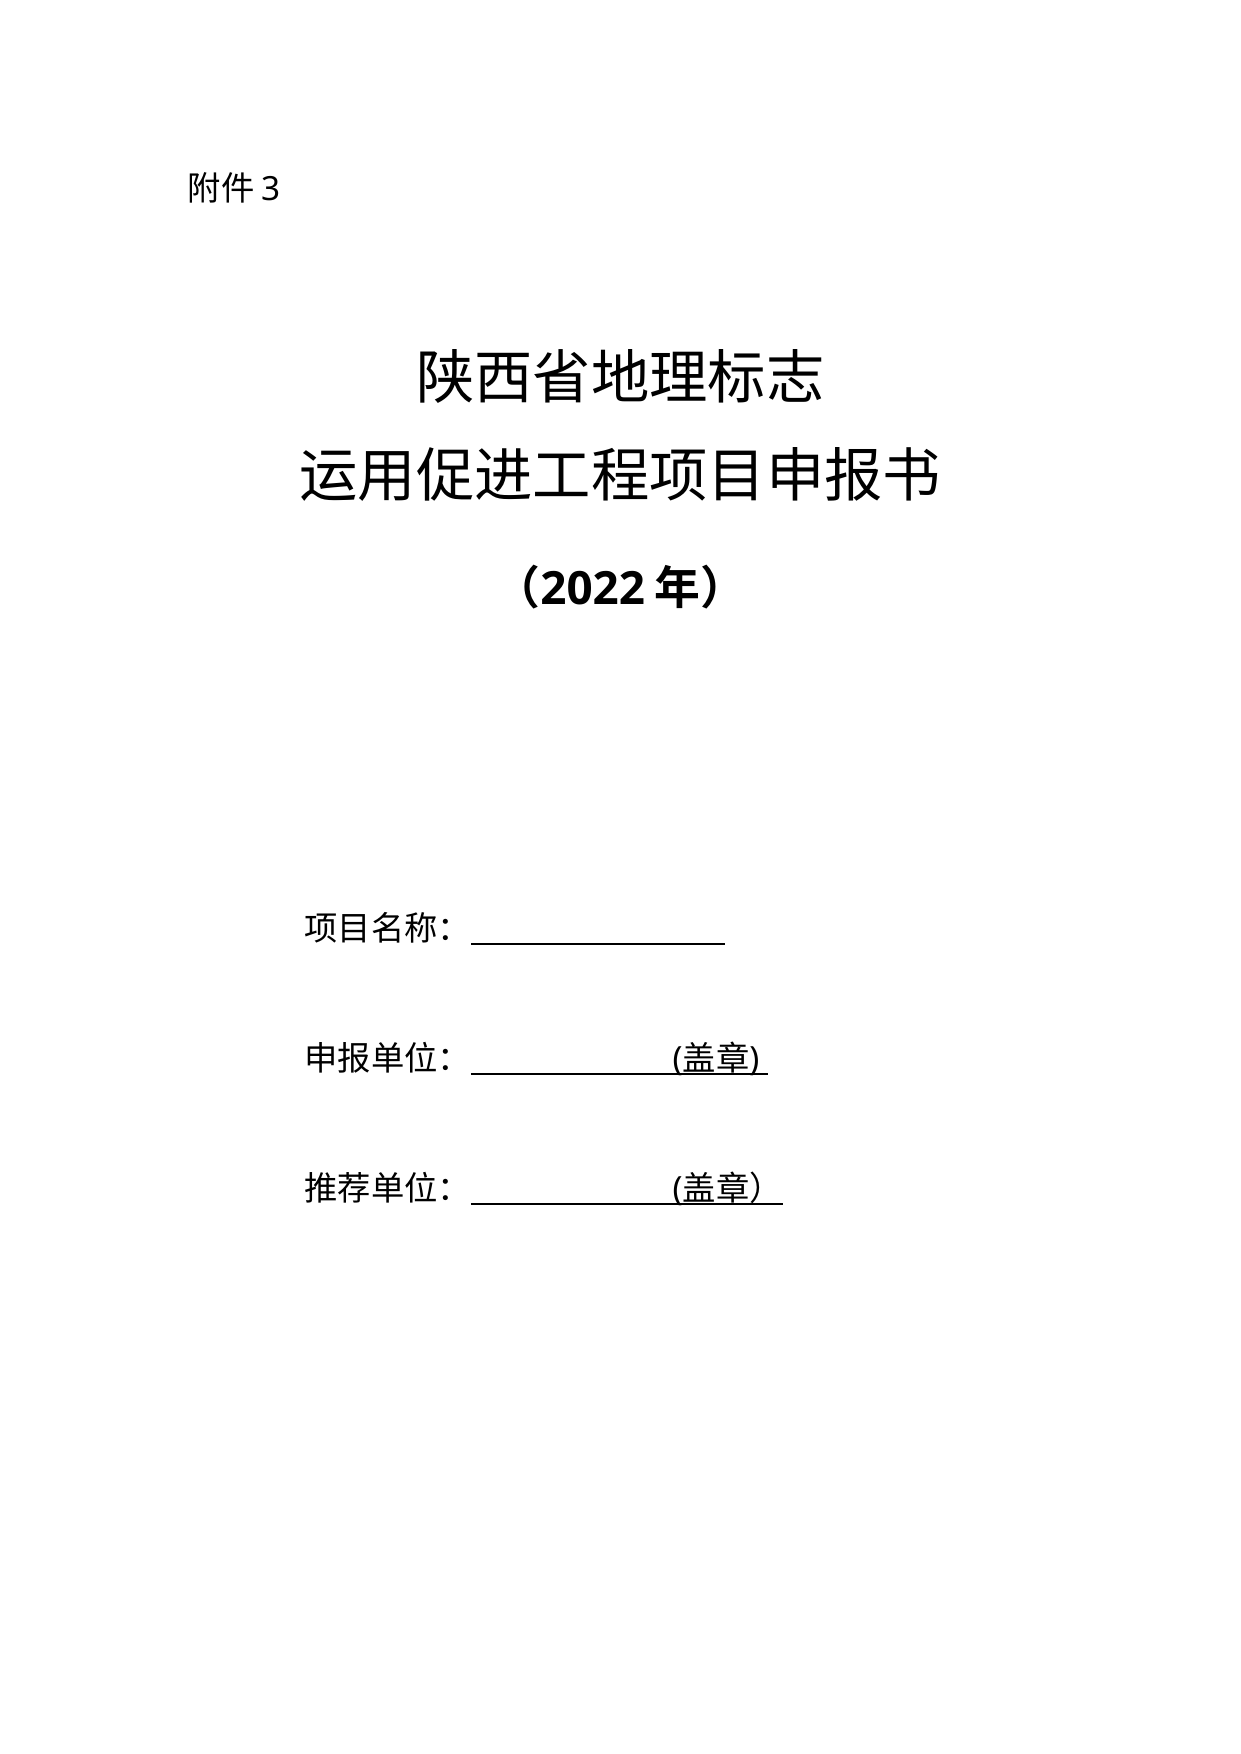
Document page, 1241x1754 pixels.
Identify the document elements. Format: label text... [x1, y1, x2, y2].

text 陕西省地理标志 [187, 324, 1053, 422]
text 项目名称： [187, 893, 1053, 958]
text （2022年） [187, 536, 1053, 633]
text 附件3 [187, 162, 1053, 210]
text 申报单位： (盖章) [187, 1023, 1053, 1088]
text 运用促进工程项目申报书 [187, 422, 1053, 519]
text 推荐单位： (盖章） [187, 1153, 1053, 1218]
